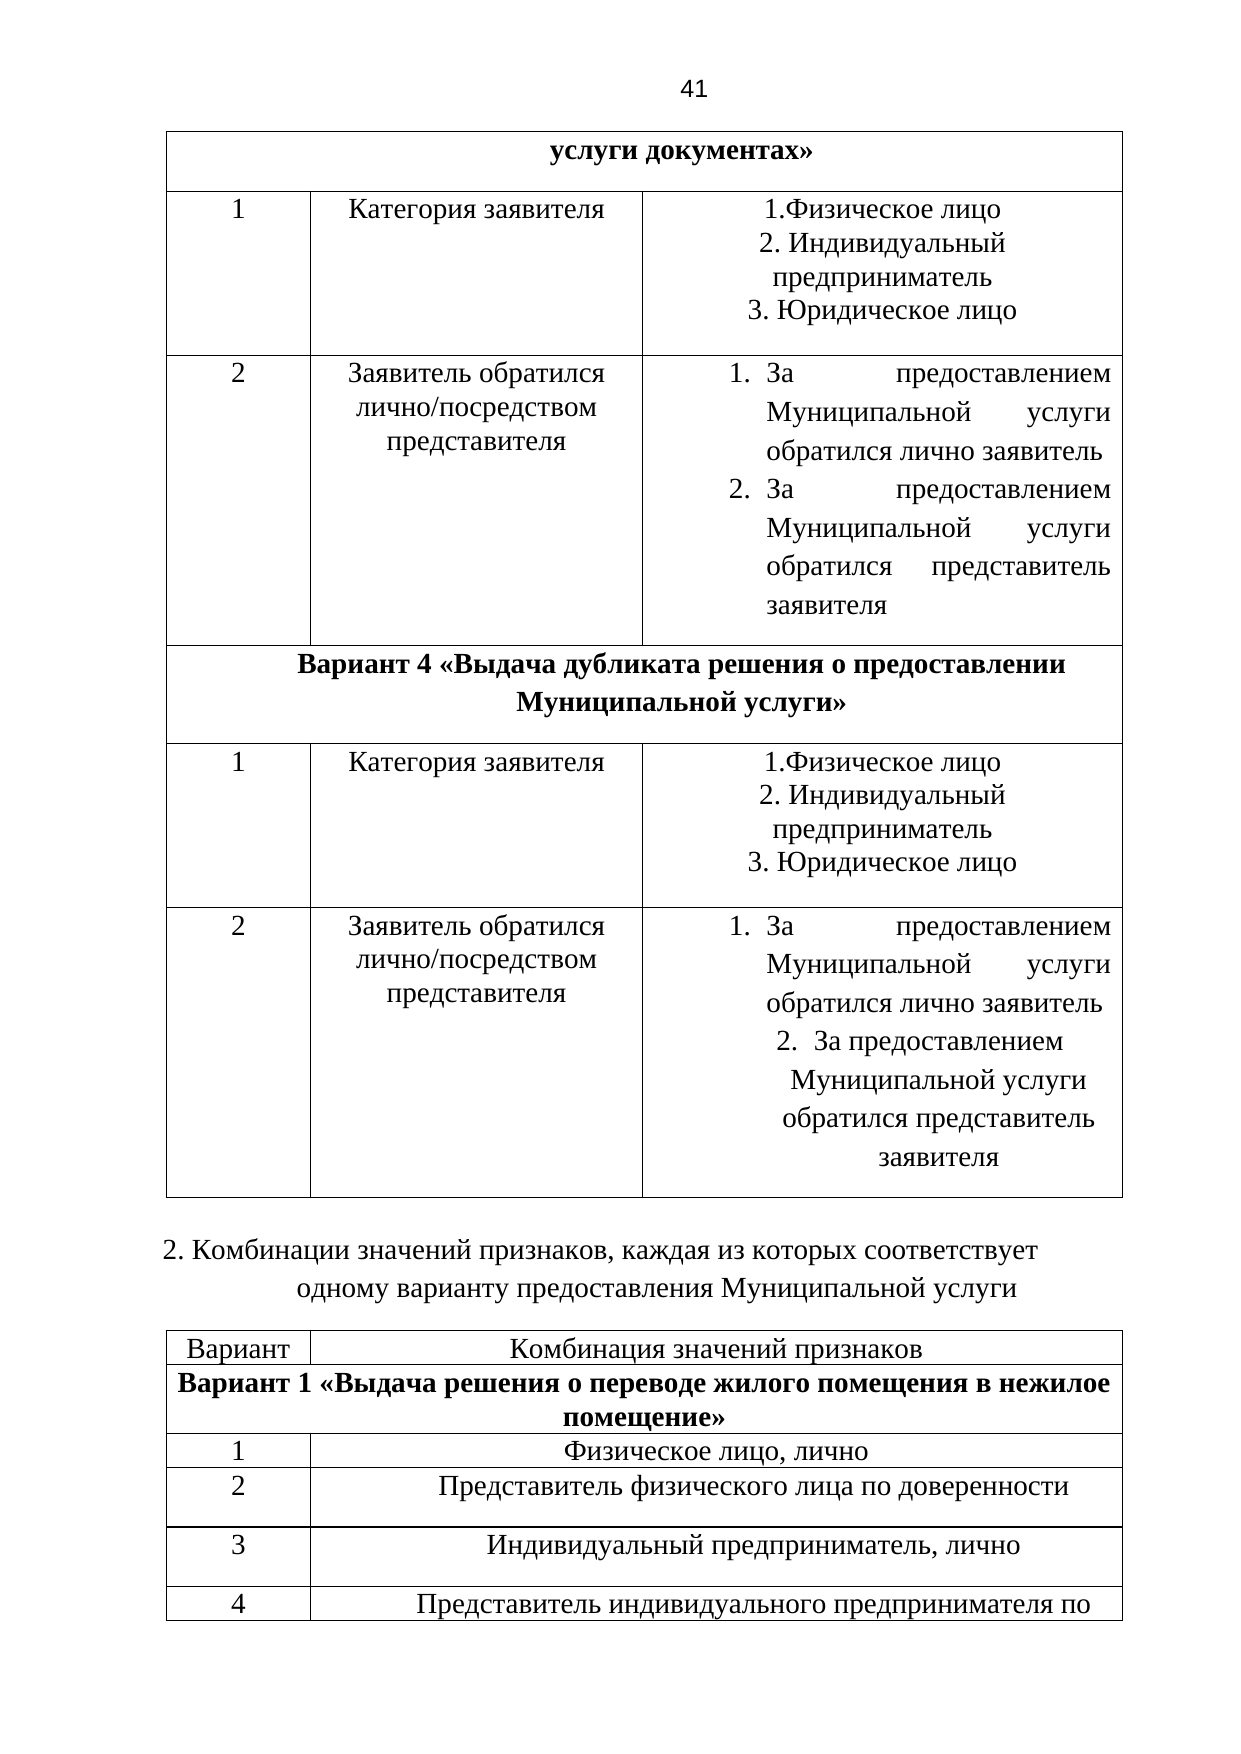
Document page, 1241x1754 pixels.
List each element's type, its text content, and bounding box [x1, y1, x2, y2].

table_cell 1.Физическое лицо 2. Индивидуальный предприниматель 3. Юридическое лицо [643, 192, 1122, 354]
table_cell 1 [167, 744, 310, 907]
table_cell Представитель физического лица по доверенности [311, 1468, 1122, 1526]
list одному варианту предоставления Муниципальной услуги [162, 1270, 1152, 1304]
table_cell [311, 1587, 1122, 1620]
table_cell Вариант 1 «Выдача решения о переводе жилого помещения в нежилое помещение» [167, 1365, 1122, 1432]
table_header Вариант [167, 1331, 310, 1364]
table_cell 2 [167, 908, 310, 1197]
table_cell 2 [167, 356, 310, 645]
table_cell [167, 132, 1122, 191]
table_cell Индивидуальный предприниматель, лично [311, 1528, 1122, 1586]
table_cell Категория заявителя [311, 192, 642, 354]
table_cell Категория заявителя [311, 744, 642, 907]
list 2. Комбинации значений признаков, каждая из которых соответствует [162, 1232, 1152, 1265]
table_cell 1.Физическое лицо 2. Индивидуальный предприниматель 3. Юридическое лицо [643, 744, 1122, 907]
table_cell Заявитель обратился лично/посредством представителя [311, 356, 642, 645]
table_cell За предоставлением Муниципальной услуги обратился лично заявитель За предоставлением Муниципальной услуги обратился представитель заявителя [643, 356, 1122, 645]
table_cell 1 [167, 1434, 310, 1467]
table_header Комбинация значений признаков [311, 1331, 1122, 1364]
table_cell 4 [167, 1587, 310, 1620]
table_cell Заявитель обратился лично/посредством представителя [311, 908, 642, 1197]
table_cell За предоставлением Муниципальной услуги обратился лично заявитель За предоставлением Муниципальной услуги обратился представитель заявителя [643, 908, 1122, 1197]
table_cell 2 [167, 1468, 310, 1526]
table_cell Вариант 4 «Выдача дубликата решения о предоставлении Муниципальной услуги» [167, 646, 1122, 743]
table_cell Физическое лицо, лично [311, 1434, 1122, 1467]
table_cell 3 [167, 1528, 310, 1586]
table_cell 1 [167, 192, 310, 354]
